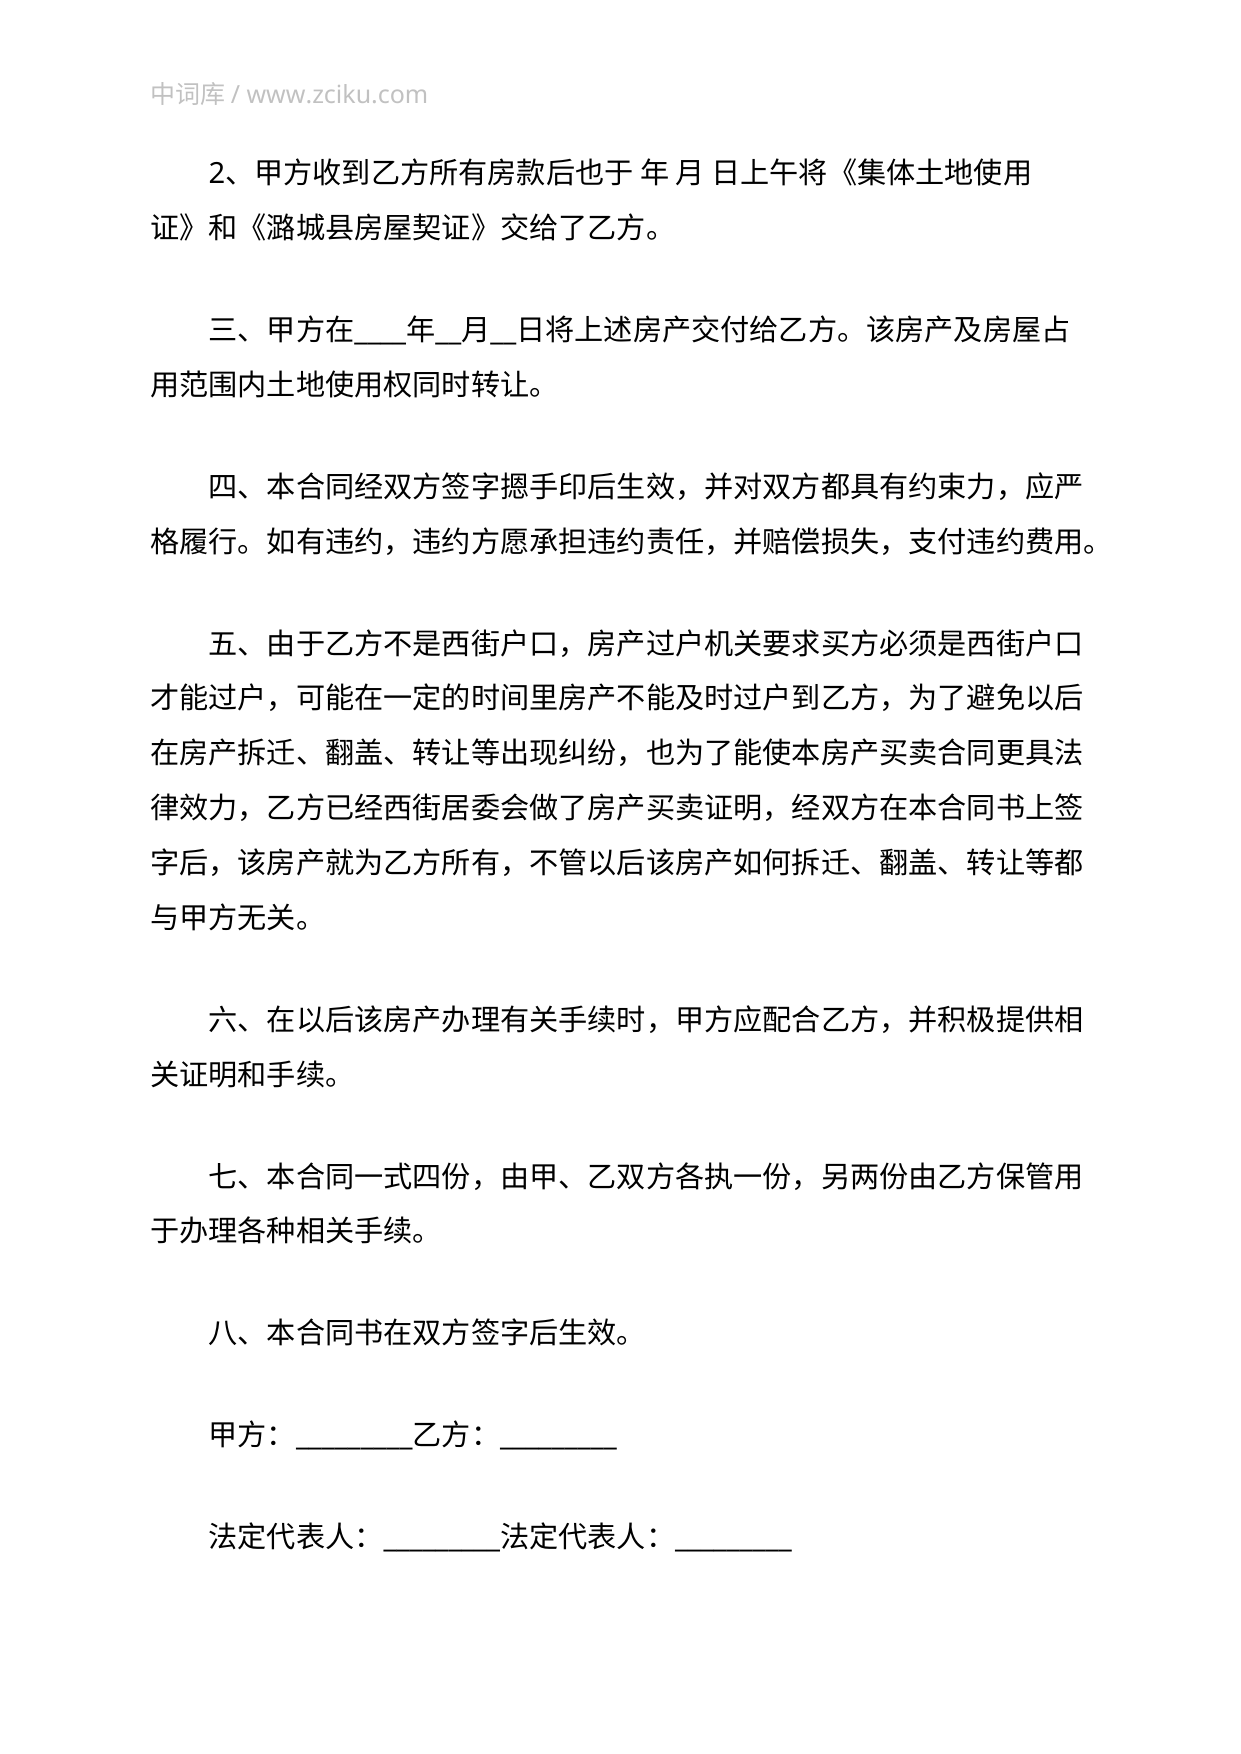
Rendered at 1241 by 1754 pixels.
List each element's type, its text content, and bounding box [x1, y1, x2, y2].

text 四、本合同经双方签字摁手印后生效，并对双方都具有约束力，应严格履行。如有违约，违约方愿承担违约责任，并赔偿损失，支付违约费用。 [150, 463, 1090, 561]
text 八、本合同书在双方签字后生效。 [150, 1310, 1090, 1352]
text 法定代表人：_________法定代表人：_________ [150, 1513, 1090, 1556]
text 甲方：_________乙方：_________ [150, 1412, 1090, 1454]
text 三、甲方在____年__月__日将上述房产交付给乙方。该房产及房屋占用范围内土地使用权同时转让。 [150, 307, 1090, 404]
text 六、在以后该房产办理有关手续时，甲方应配合乙方，并积极提供相关证明和手续。 [150, 996, 1090, 1094]
text 2、甲方收到乙方所有房款后也于 年 月 日上午将《集体土地使用证》和《潞城县房屋契证》交给了乙方。 [150, 150, 1090, 247]
text 五、由于乙方不是西街户口，房产过户机关要求买方必须是西街户口才能过户，可能在一定的时间里房产不能及时过户到乙方，为了避免以后在房产拆迁、翻盖、转让等出现纠纷，也为了能使本房产买卖合同更具法律效力，乙方已经西街居委会做了房产买卖证明，经双方在本合同书上签字后，该房产就为乙方所有，不管以后该房产如何拆迁、翻盖、转让等都与甲方无关。 [150, 620, 1090, 937]
text 七、本合同一式四份，由甲、乙双方各执一份，另两份由乙方保管用于办理各种相关手续。 [150, 1153, 1090, 1250]
